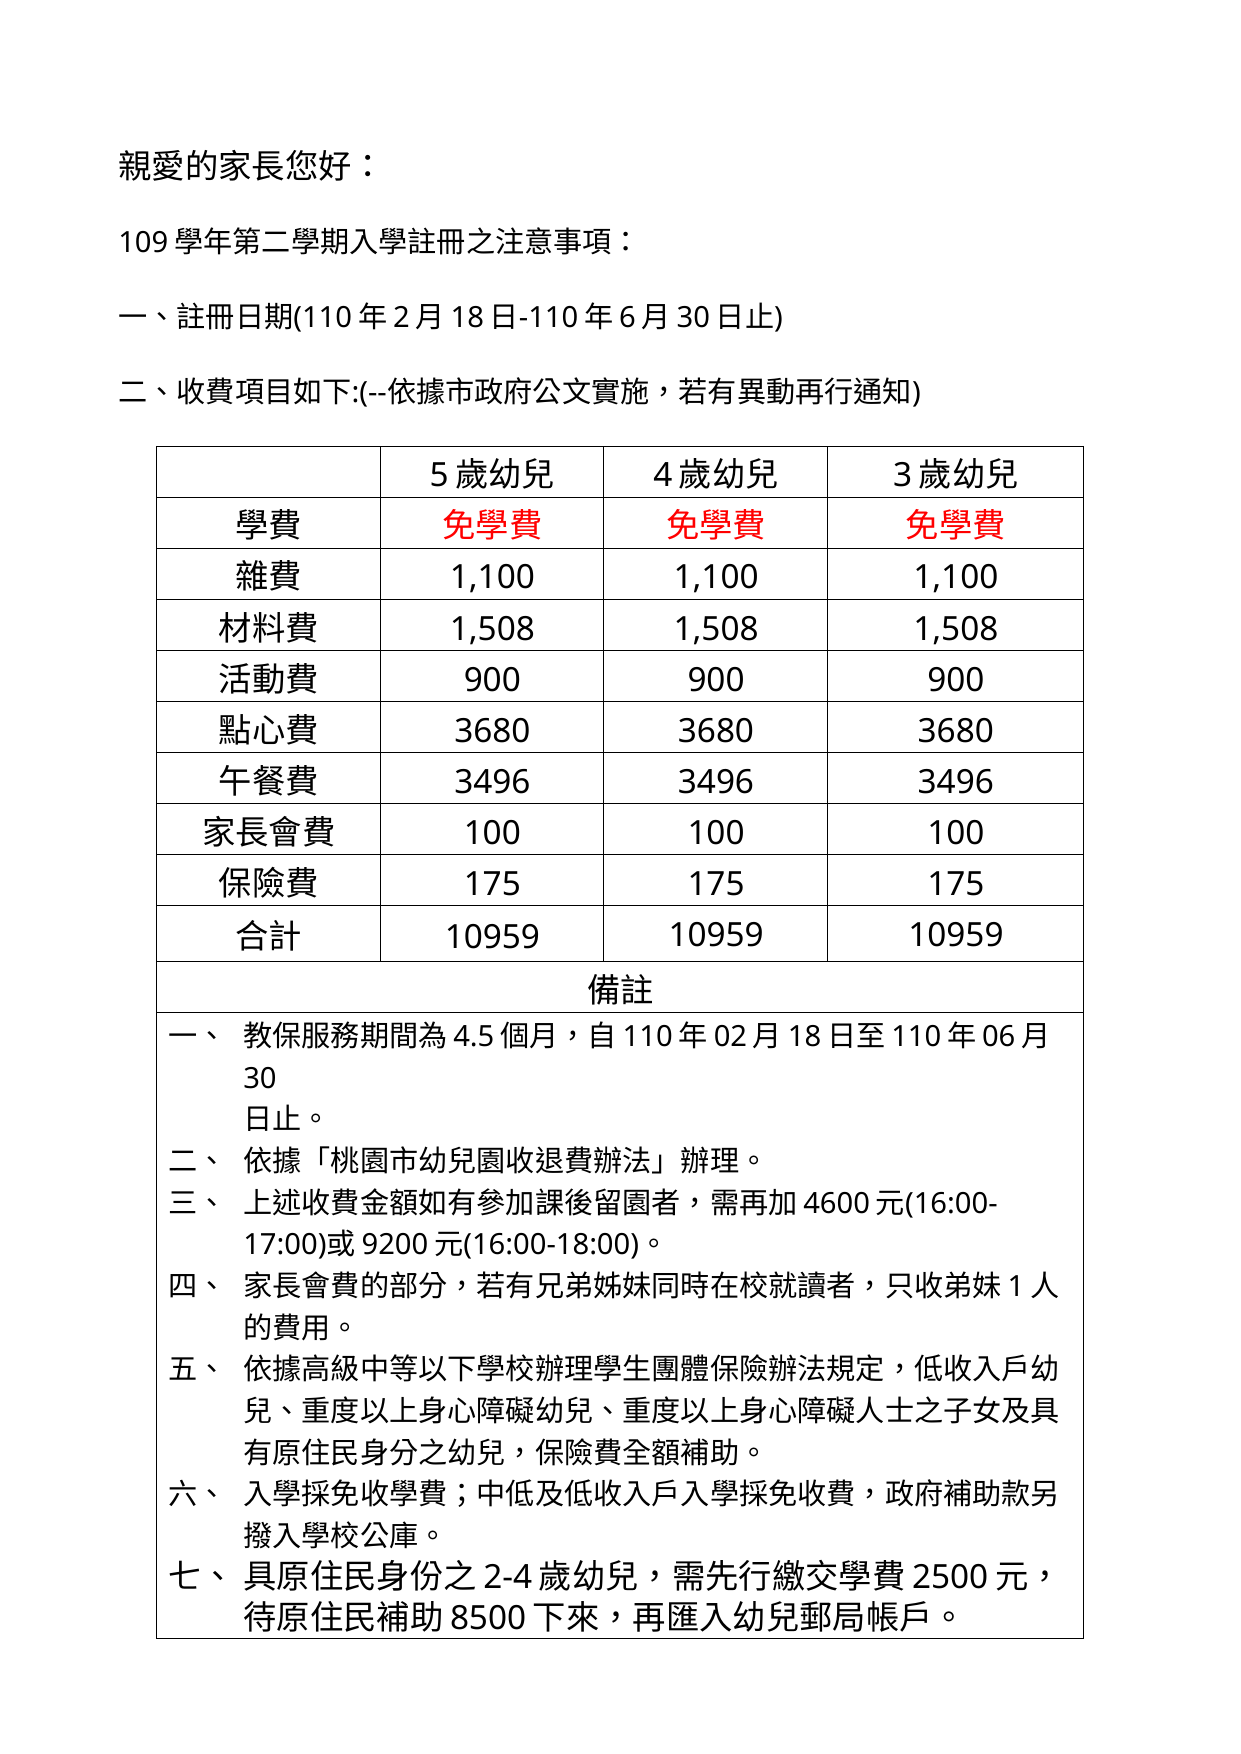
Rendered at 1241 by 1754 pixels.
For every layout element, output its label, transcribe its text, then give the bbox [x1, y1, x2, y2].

table_cell 備註 [157, 962, 1083, 1012]
table_cell 免學費 [828, 498, 1083, 548]
table_cell 100 [828, 804, 1083, 854]
table_cell 1,508 [381, 600, 603, 650]
table_cell 活動費 [157, 651, 380, 701]
table_cell 點心費 [157, 702, 380, 752]
text 一、註冊日期(110年2月18日-110年6月30日止) [118, 277, 1122, 352]
table_cell 900 [604, 651, 827, 701]
table_header [157, 447, 380, 497]
table_cell 10959 [828, 906, 1083, 961]
table_cell 175 [828, 855, 1083, 905]
table_header 4歲幼兒 [604, 447, 827, 497]
text 109學年第二學期入學註冊之注意事項： [118, 202, 1122, 277]
table_header 5歲幼兒 [381, 447, 603, 497]
table_cell 100 [604, 804, 827, 854]
table_cell 午餐費 [157, 753, 380, 803]
table_cell 免學費 [381, 498, 603, 548]
table_cell 1,100 [828, 549, 1083, 599]
table_cell 3680 [828, 702, 1083, 752]
table_cell 1,100 [604, 549, 827, 599]
table_cell 材料費 [157, 600, 380, 650]
table_cell 10959 [604, 906, 827, 961]
table_cell 1,508 [604, 600, 827, 650]
table_cell 100 [381, 804, 603, 854]
table_cell 175 [604, 855, 827, 905]
table_cell 900 [828, 651, 1083, 701]
table_cell 合計 [157, 906, 380, 961]
table_cell 3496 [828, 753, 1083, 803]
table_cell 175 [381, 855, 603, 905]
table_cell 3496 [604, 753, 827, 803]
table_cell 3680 [604, 702, 827, 752]
text 二、收費項目如下:(--依據市政府公文實施，若有異動再行通知) [118, 352, 1122, 427]
text 親愛的家長您好： [118, 127, 1122, 202]
table_cell 3680 [381, 702, 603, 752]
table_cell 教保服務期間為4.5個月，自110年02月18日至110年06月30 日止。 依據「桃園市幼兒園收退費辦法」辦理。 上述收費金額如有參加課後留園者，需再加4600元(16:00-17:00)或9200元(16:00-18:00)。 家長會費的部分，若有兄弟姊妹同時在校就讀者，只收弟妹1人的費用。 依據高級中等以下學校辦理學生團體保險辦法規定，低收入戶幼兒、重度以上身心障礙幼兒、重度以上身心障礙人士之子女及具有原住民身分之幼兒，保險費全額補助。 入學採免收學費；中低及低收入戶入學採免收費，政府補助款另撥入學校公庫。 具原住民身份之2-4歲幼兒，需先行繳交學費2500元，待原住民補助8500下來，再匯入幼兒郵局帳戶。 [157, 1013, 1083, 1638]
table_cell 900 [381, 651, 603, 701]
table_cell 保險費 [157, 855, 380, 905]
table_cell 雜費 [157, 549, 380, 599]
table_cell 1,100 [381, 549, 603, 599]
table_cell 免學費 [604, 498, 827, 548]
table_cell 3496 [381, 753, 603, 803]
table_cell 家長會費 [157, 804, 380, 854]
table_header 3歲幼兒 [828, 447, 1083, 497]
table_cell 1,508 [828, 600, 1083, 650]
table_cell 學費 [157, 498, 380, 548]
table_cell 10959 [381, 906, 603, 961]
